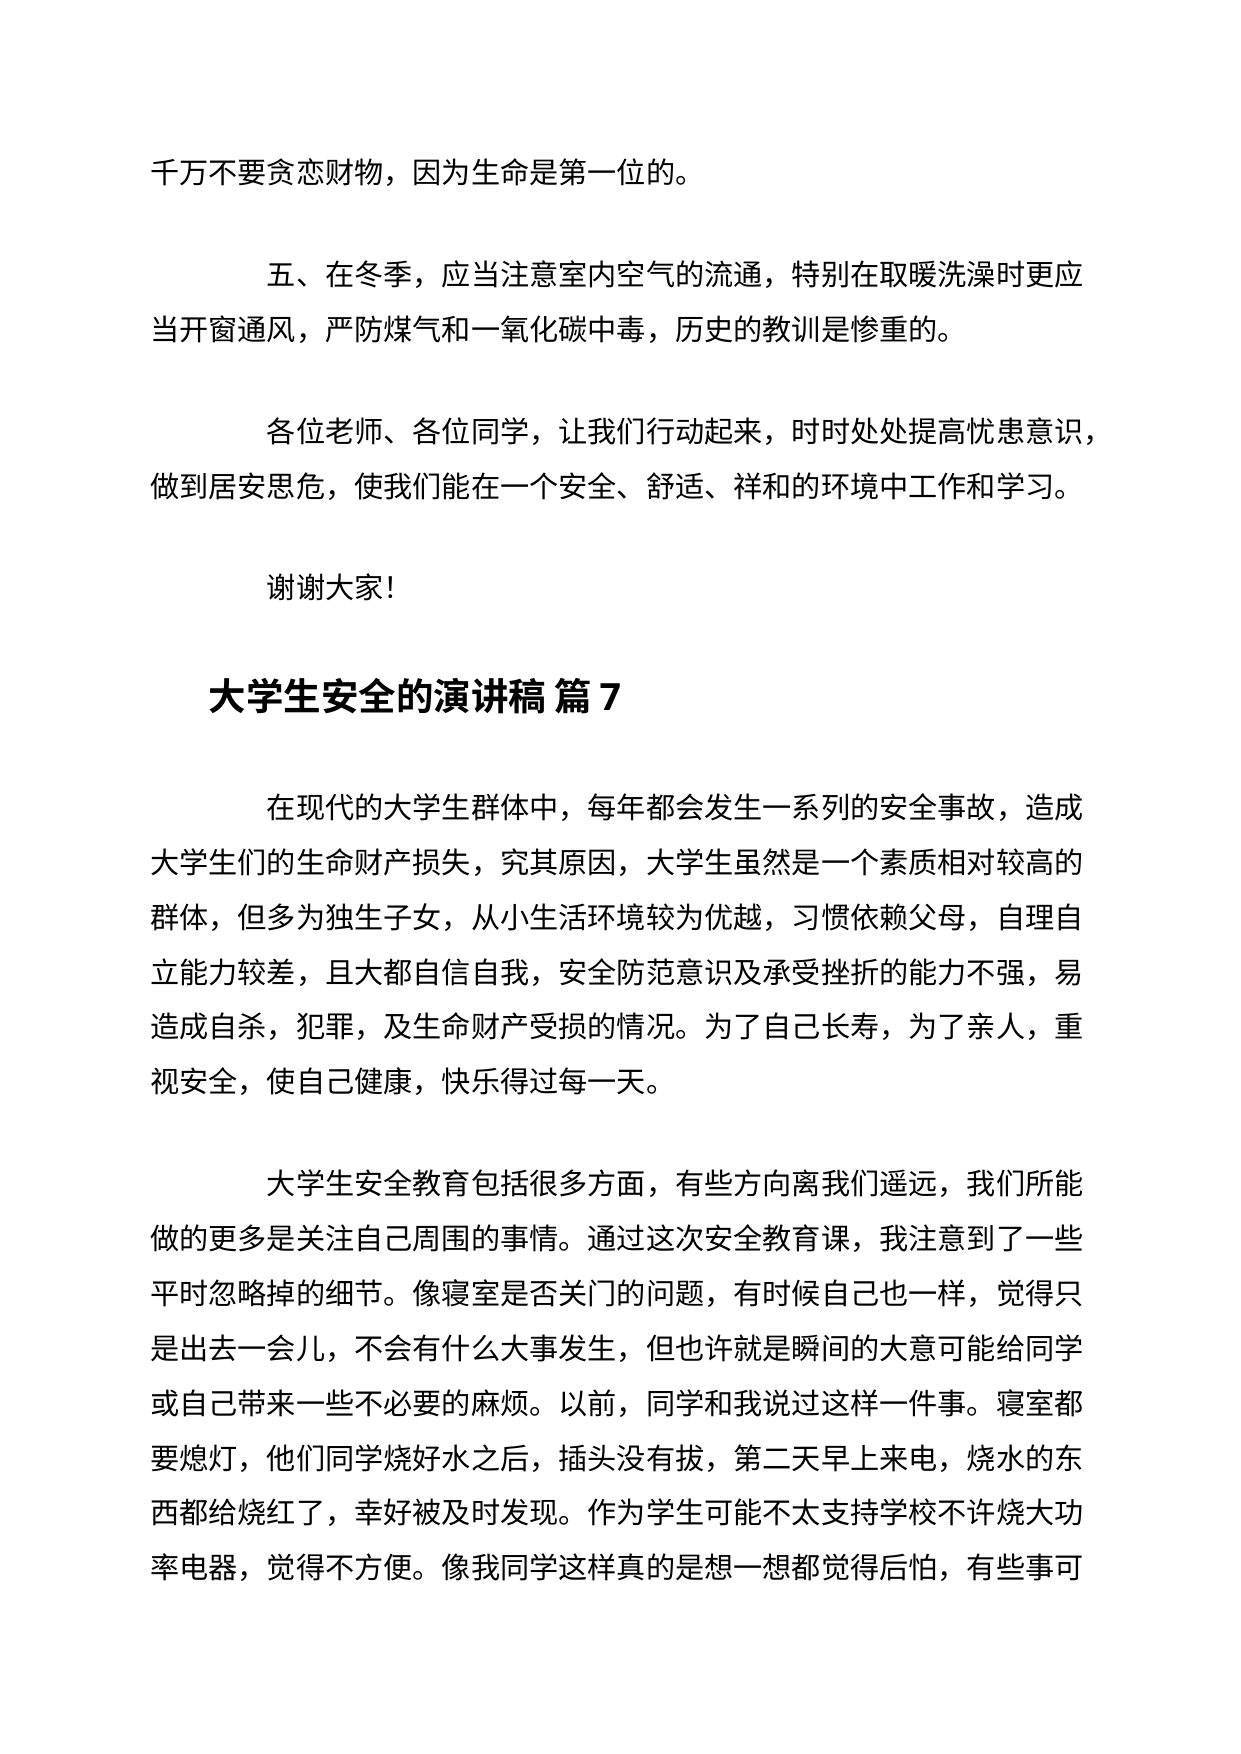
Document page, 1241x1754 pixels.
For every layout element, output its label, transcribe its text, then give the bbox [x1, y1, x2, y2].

text 各位老师、各位同学，让我们行动起来，时时处处提高忧患意识，做到居安思危，使我们能在一个安全、舒适、祥和的环境中工作和学习。 [150, 408, 1090, 506]
text 谢谢大家！ [150, 565, 1090, 607]
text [150, 150, 1090, 192]
text 五、在冬季，应当注意室内空气的流通，特别在取暖洗澡时更应当开窗通风，严防煤气和一氧化碳中毒，历史的教训是惨重的。 [150, 252, 1090, 349]
text 大学生安全的演讲稿 篇7 [150, 667, 1090, 721]
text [150, 1161, 1090, 1587]
text 在现代的大学生群体中，每年都会发生一系列的安全事故，造成大学生们的生命财产损失，究其原因，大学生虽然是一个素质相对较高的群体，但多为独生子女，从小生活环境较为优越，习惯依赖父母，自理自立能力较差，且大都自信自我，安全防范意识及承受挫折的能力不强，易造成自杀，犯罪，及生命财产受损的情况。为了自己长寿，为了亲人，重视安全，使自己健康，快乐得过每一天。 [150, 784, 1090, 1101]
